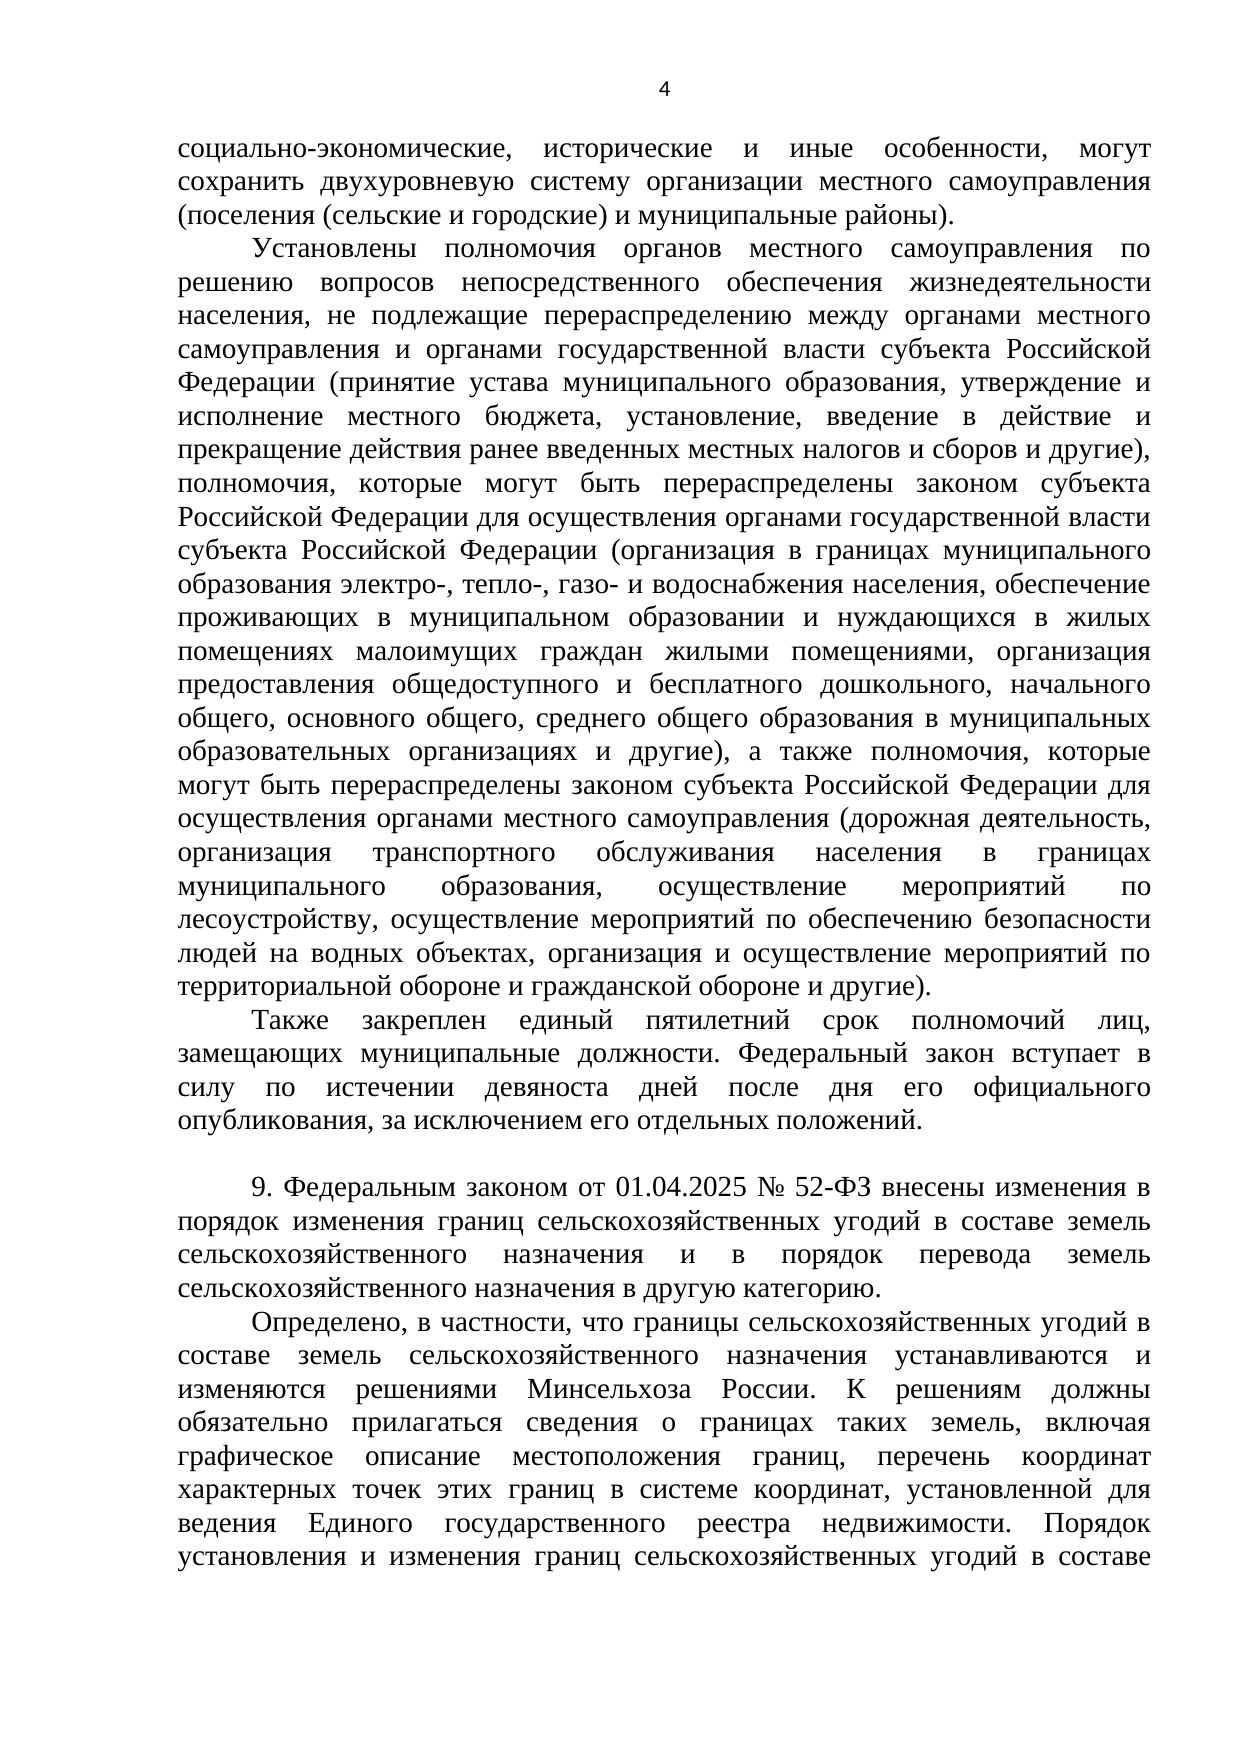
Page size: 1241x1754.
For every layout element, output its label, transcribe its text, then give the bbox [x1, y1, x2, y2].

text 9. Федеральным законом от 01.04.2025 № 52-ФЗ внесены изменения в порядок изменения границ сельскохозяйственных угодий в составе земель сельскохозяйственного назначения и в порядок перевода земель сельскохозяйственного назначения в другую категорию. [177, 1169, 1152, 1304]
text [177, 1304, 1152, 1572]
text Также закреплен единый пятилетний срок полномочий лиц, замещающих муниципальные должности. Федеральный закон вступает в силу по истечении девяноста дней после дня его официального опубликования, за исключением его отдельных положений. [177, 1002, 1152, 1136]
text Установлены полномочия органов местного самоуправления по решению вопросов непосредственного обеспечения жизнедеятельности населения, не подлежащие перераспределению между органами местного самоуправления и органами государственной власти субъекта Российской Федерации (принятие устава муниципального образования, утверждение и исполнение местного бюджета, установление, введение в действие и прекращение действия ранее введенных местных налогов и сборов и другие), полномочия, которые могут быть перераспределены законом субъекта Российской Федерации для осуществления органами государственной власти субъекта Российской Федерации (организация в границах муниципального образования электро-, тепло-, газо- и водоснабжения населения, обеспечение проживающих в муниципальном образовании и нуждающихся в жилых помещениях малоимущих граждан жилыми помещениями, организация предоставления общедоступного и бесплатного дошкольного, начального общего, основного общего, среднего общего образования в муниципальных образовательных организациях и другие), а также полномочия, которые могут быть перераспределены законом субъекта Российской Федерации для осуществления органами местного самоуправления (дорожная деятельность, организация транспортного обслуживания населения в границах муниципального образования, осуществление мероприятий по лесоустройству, осуществление мероприятий по обеспечению безопасности людей на водных объектах, организация и осуществление мероприятий по территориальной обороне и гражданской обороне и другие). [177, 230, 1152, 1002]
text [177, 130, 1152, 230]
